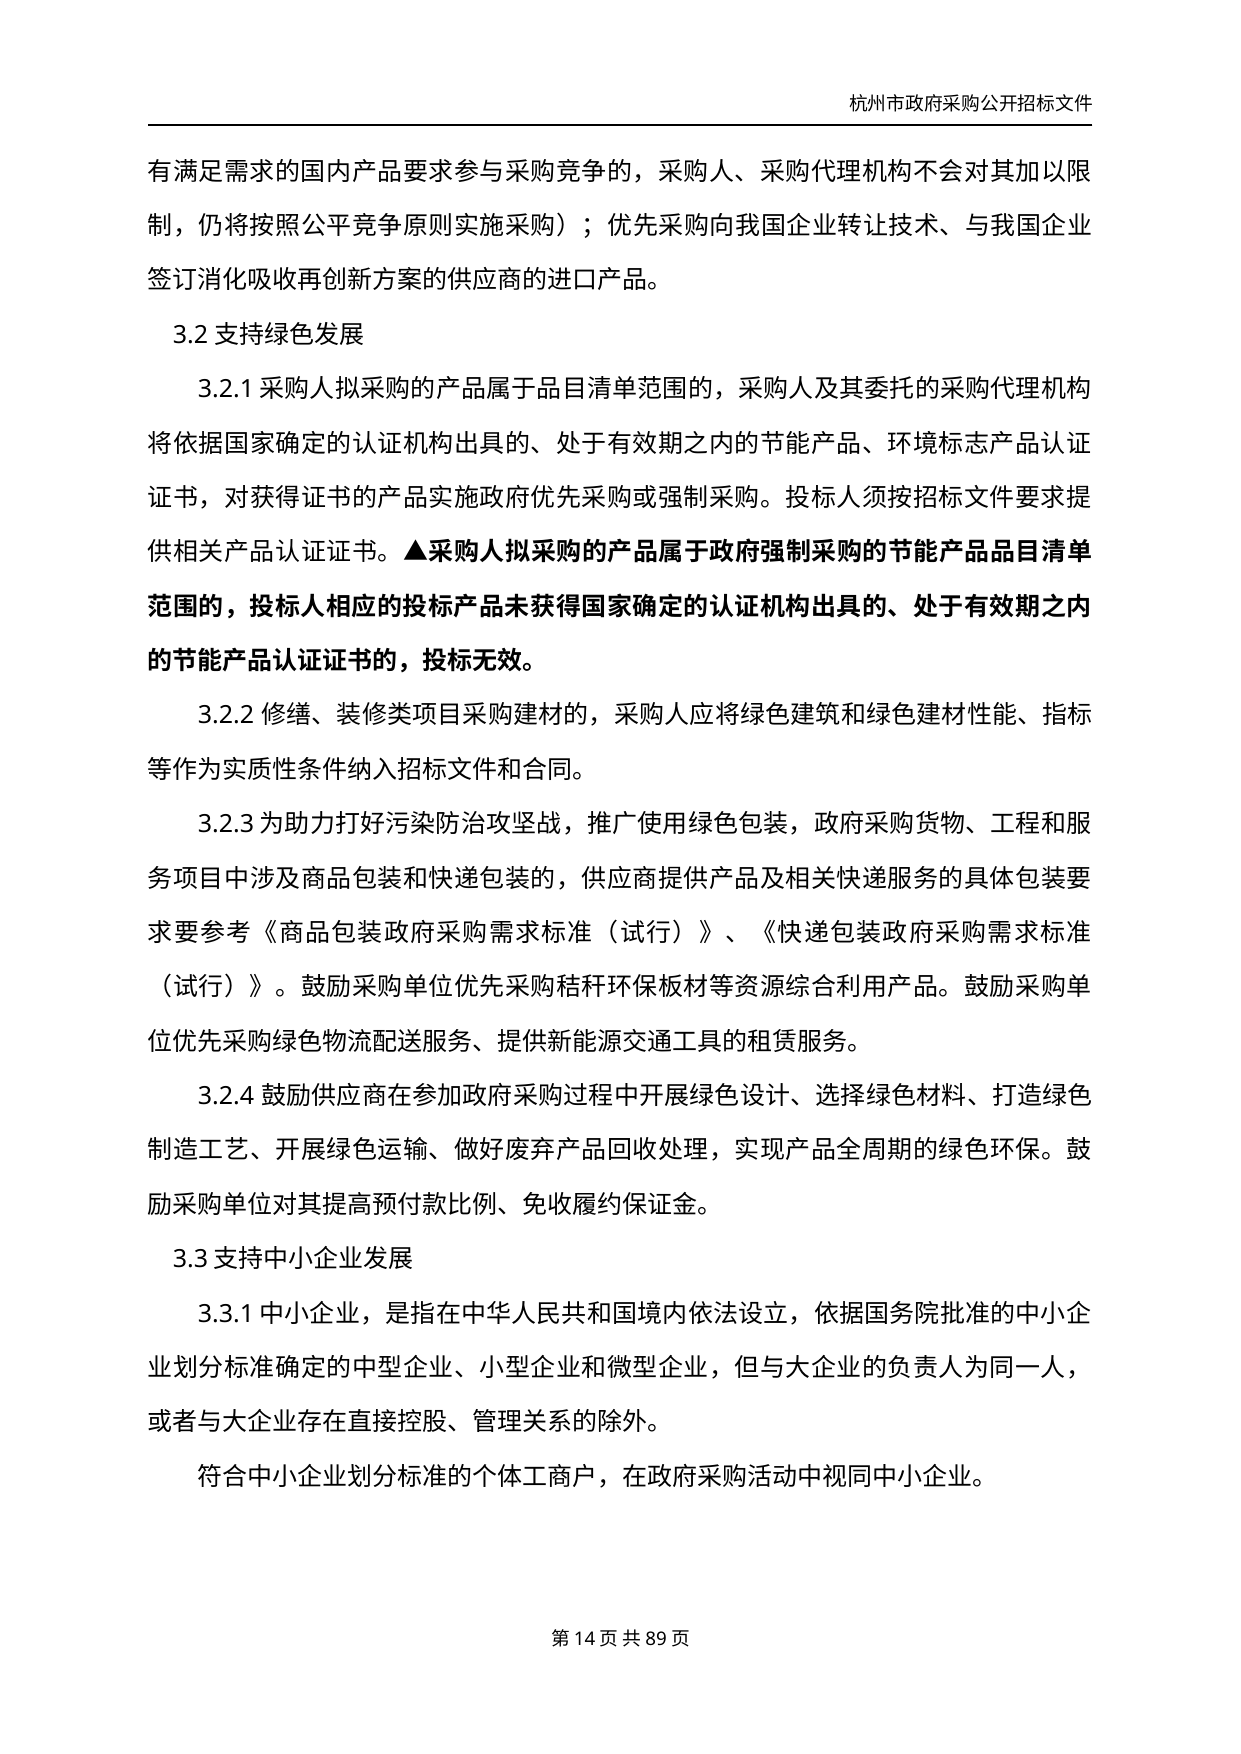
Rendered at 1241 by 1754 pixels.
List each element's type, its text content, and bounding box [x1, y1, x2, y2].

text 3.3.1中小企业，是指在中华人民共和国境内依法设立，依据国务院批准的中小企业划分标准确定的中型企业、小型企业和微型企业，但与大企业的负责人为同一人，或者与大企业存在直接控股、管理关系的除外。 [148, 1293, 1092, 1438]
text 3.2.1采购人拟采购的产品属于品目清单范围的，采购人及其委托的采购代理机构将依据国家确定的认证机构出具的、处于有效期之内的节能产品、环境标志产品认证证书，对获得证书的产品实施政府优先采购或强制采购。投标人须按招标文件要求提供相关产品认证证书。▲采购人拟采购的产品属于政府强制采购的节能产品品目清单范围的，投标人相应的投标产品未获得国家确定的认证机构出具的、处于有效期之内的节能产品认证证书的，投标无效。 [148, 369, 1092, 677]
text 3.2.4 鼓励供应商在参加政府采购过程中开展绿色设计、选择绿色材料、打造绿色制造工艺、开展绿色运输、做好废弃产品回收处理，实现产品全周期的绿色环保。鼓励采购单位对其提高预付款比例、免收履约保证金。 [148, 1076, 1092, 1221]
text 符合中小企业划分标准的个体工商户，在政府采购活动中视同中小企业。 [148, 1456, 1092, 1492]
text 3.3支持中小企业发展 [148, 1239, 1092, 1275]
text 3.2.3为助力打好污染防治攻坚战，推广使用绿色包装，政府采购货物、工程和服务项目中涉及商品包装和快递包装的，供应商提供产品及相关快递服务的具体包装要求要参考《商品包装政府采购需求标准（试行）》、《快递包装政府采购需求标准（试行）》。鼓励采购单位优先采购秸秆环保板材等资源综合利用产品。鼓励采购单位优先采购绿色物流配送服务、提供新能源交通工具的租赁服务。 [148, 804, 1092, 1057]
text 3.2.2 修缮、装修类项目采购建材的，采购人应将绿色建筑和绿色建材性能、指标等作为实质性条件纳入招标文件和合同。 [148, 695, 1092, 786]
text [148, 151, 1092, 296]
text 3.2 支持绿色发展 [148, 314, 1092, 351]
